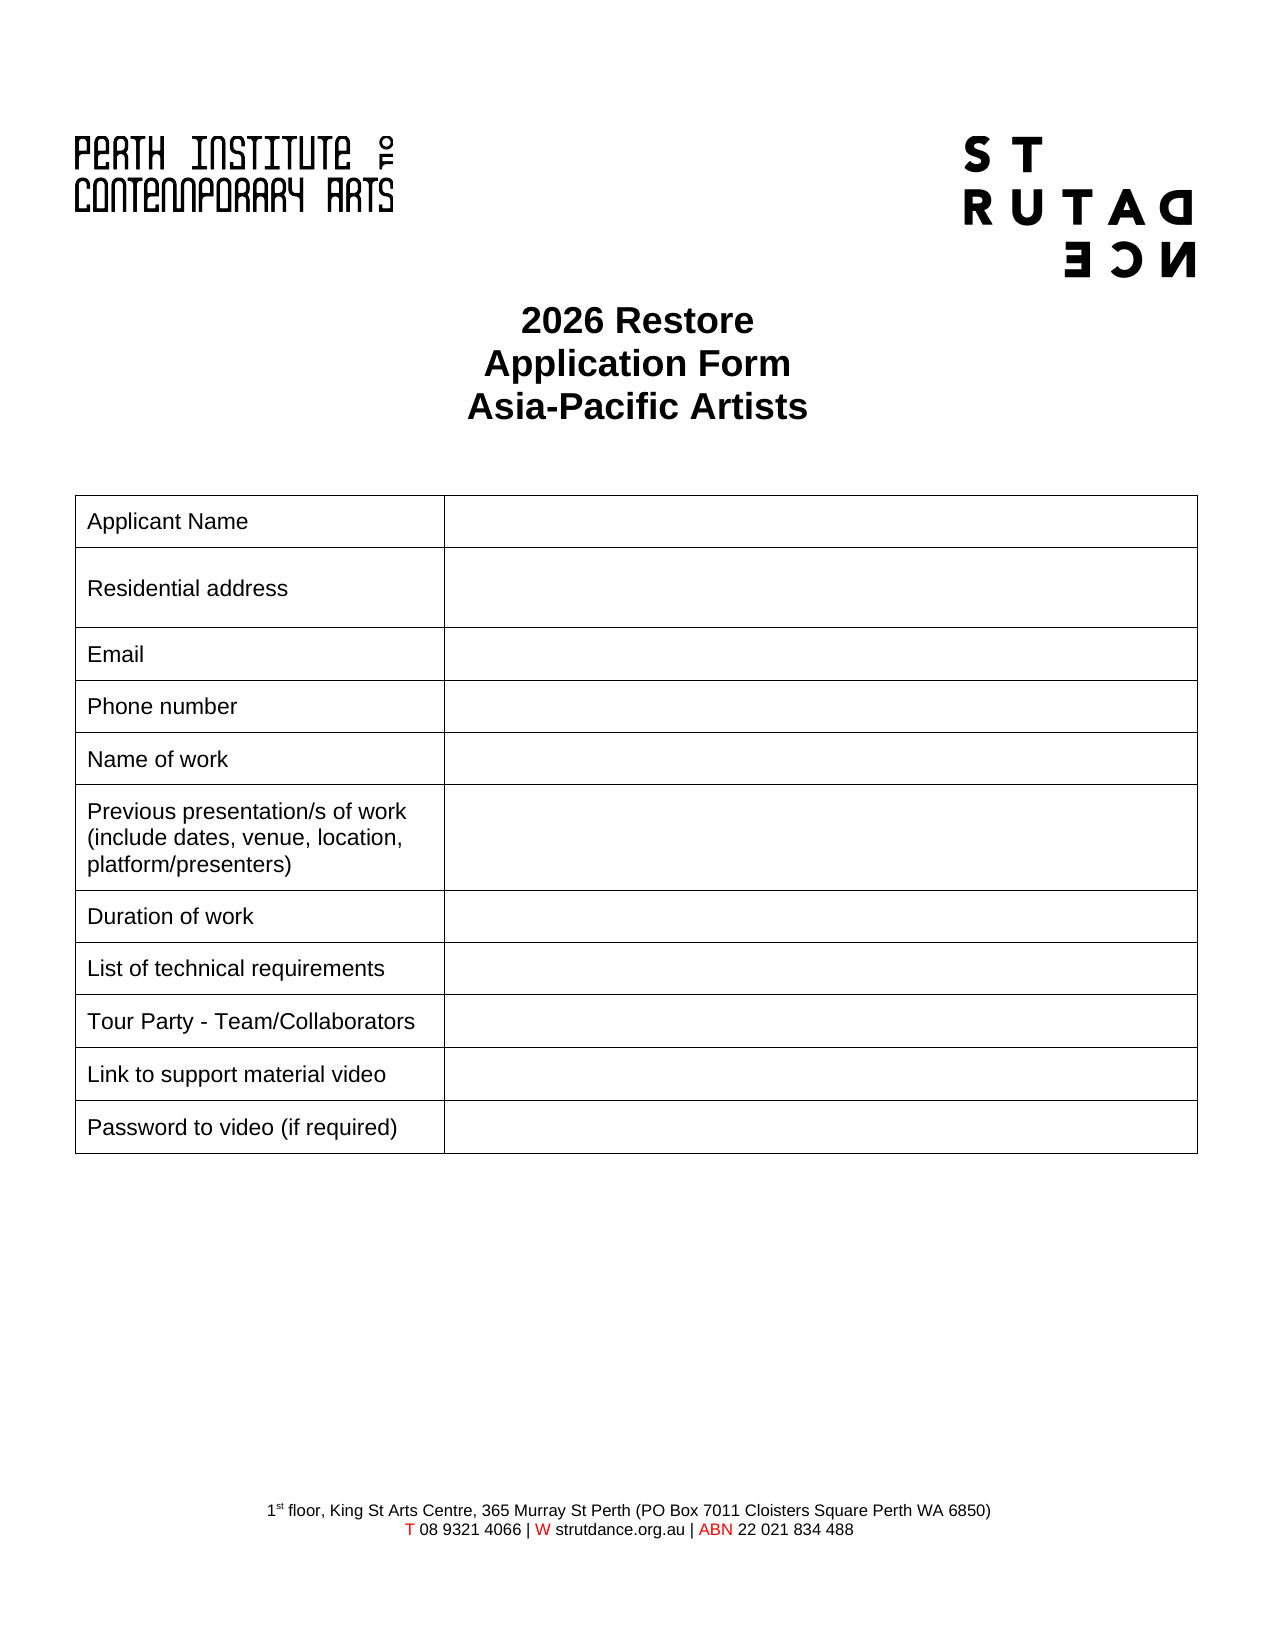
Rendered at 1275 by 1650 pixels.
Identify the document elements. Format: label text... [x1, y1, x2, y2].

table_cell Email [76, 628, 444, 679]
table_cell [445, 785, 1197, 889]
table_cell Duration of work [76, 891, 444, 942]
table_cell [445, 628, 1197, 679]
table_cell [445, 891, 1197, 942]
table_cell [445, 1048, 1197, 1100]
table_cell Phone number [76, 681, 444, 732]
table_cell [445, 1101, 1197, 1153]
table_header [445, 496, 1197, 547]
text Application Form [75, 341, 1200, 384]
table_header Applicant Name [76, 496, 444, 547]
table_cell Tour Party - Team/Collaborators [76, 995, 444, 1047]
table_cell [445, 548, 1197, 627]
table_cell [445, 995, 1197, 1047]
table_cell [445, 943, 1197, 994]
table_cell Previous presentation/s of work (include dates, venue, location, platform/presenters) [76, 785, 444, 889]
table_cell [445, 733, 1197, 784]
text Asia-Pacific Artists [75, 384, 1200, 428]
picture [75, 136, 393, 212]
text 2026 Restore [75, 298, 1200, 341]
table_cell List of technical requirements [76, 943, 444, 994]
picture [964, 136, 1200, 282]
table_cell Password to video (if required) [76, 1101, 444, 1153]
table_cell Residential address [76, 548, 444, 627]
table_cell Name of work [76, 733, 444, 784]
table_cell Link to support material video [76, 1048, 444, 1100]
table_cell [445, 681, 1197, 732]
